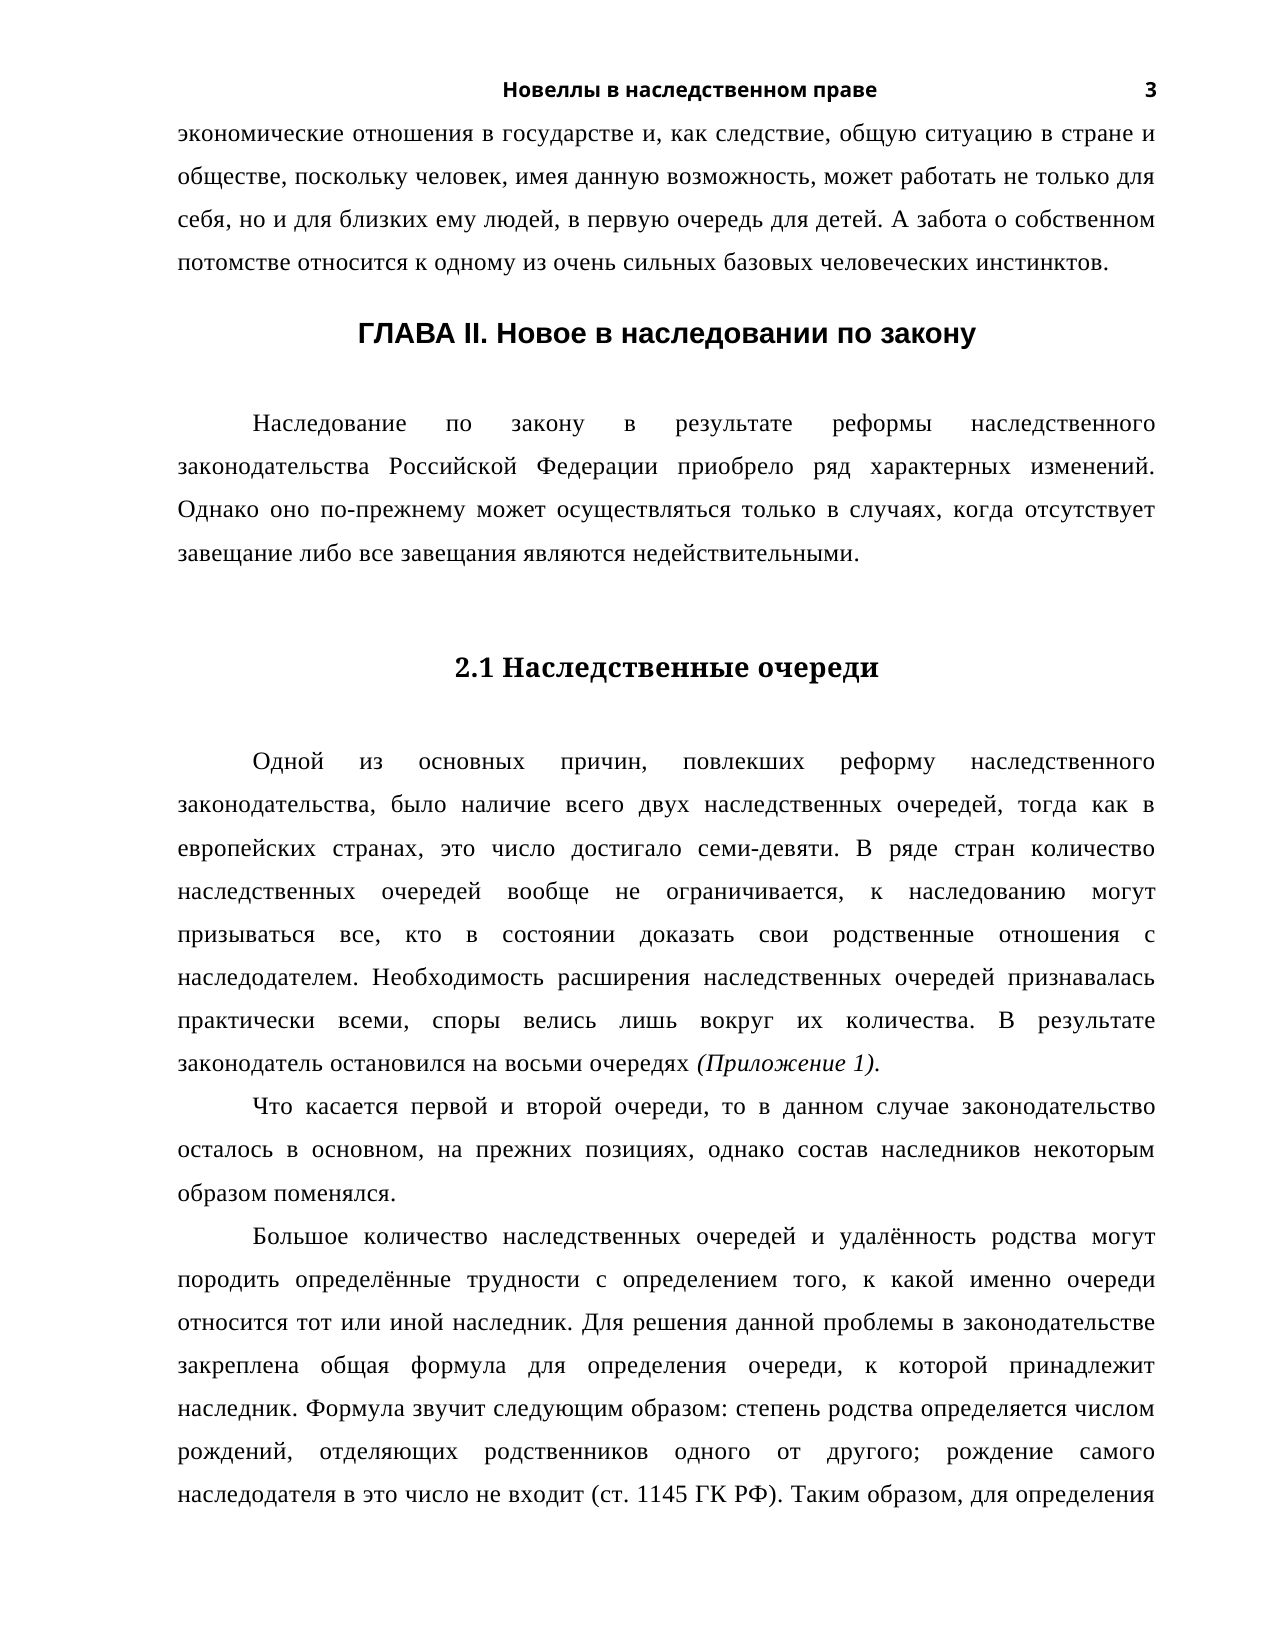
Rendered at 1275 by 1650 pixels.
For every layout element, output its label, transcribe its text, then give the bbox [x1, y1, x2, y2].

subtitle ГЛАВА II. Новое в наследовании по закону [177, 316, 1157, 349]
subtitle 2.1 Наследственные очереди [177, 649, 1157, 686]
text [177, 1221, 1157, 1508]
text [177, 118, 1157, 276]
text Наследование по закону в результате реформы наследственного законодательства Российской Федерации приобрело ряд характерных изменений. Однако оно по-прежнему может осуществляться только в случаях, когда отсутствует завещание либо все завещания являются недействительными. [177, 408, 1157, 566]
text Одной из основных причин, повлекших реформу наследственного законодательства, было наличие всего двух наследственных очередей, тогда как в европейских странах, это число достигало семи-девяти. В ряде стран количество наследственных очередей вообще не ограничивается, к наследованию могут призываться все, кто в состоянии доказать свои родственные отношения с наследодателем. Необходимость расширения наследственных очередей признавалась практически всеми, споры велись лишь вокруг их количества. В результате законодатель остановился на восьми очередях (Приложение 1). [177, 746, 1157, 1077]
text Что касается первой и второй очереди, то в данном случае законодательство осталось в основном, на прежних позициях, однако состав наследников некоторым образом поменялся. [177, 1091, 1157, 1206]
